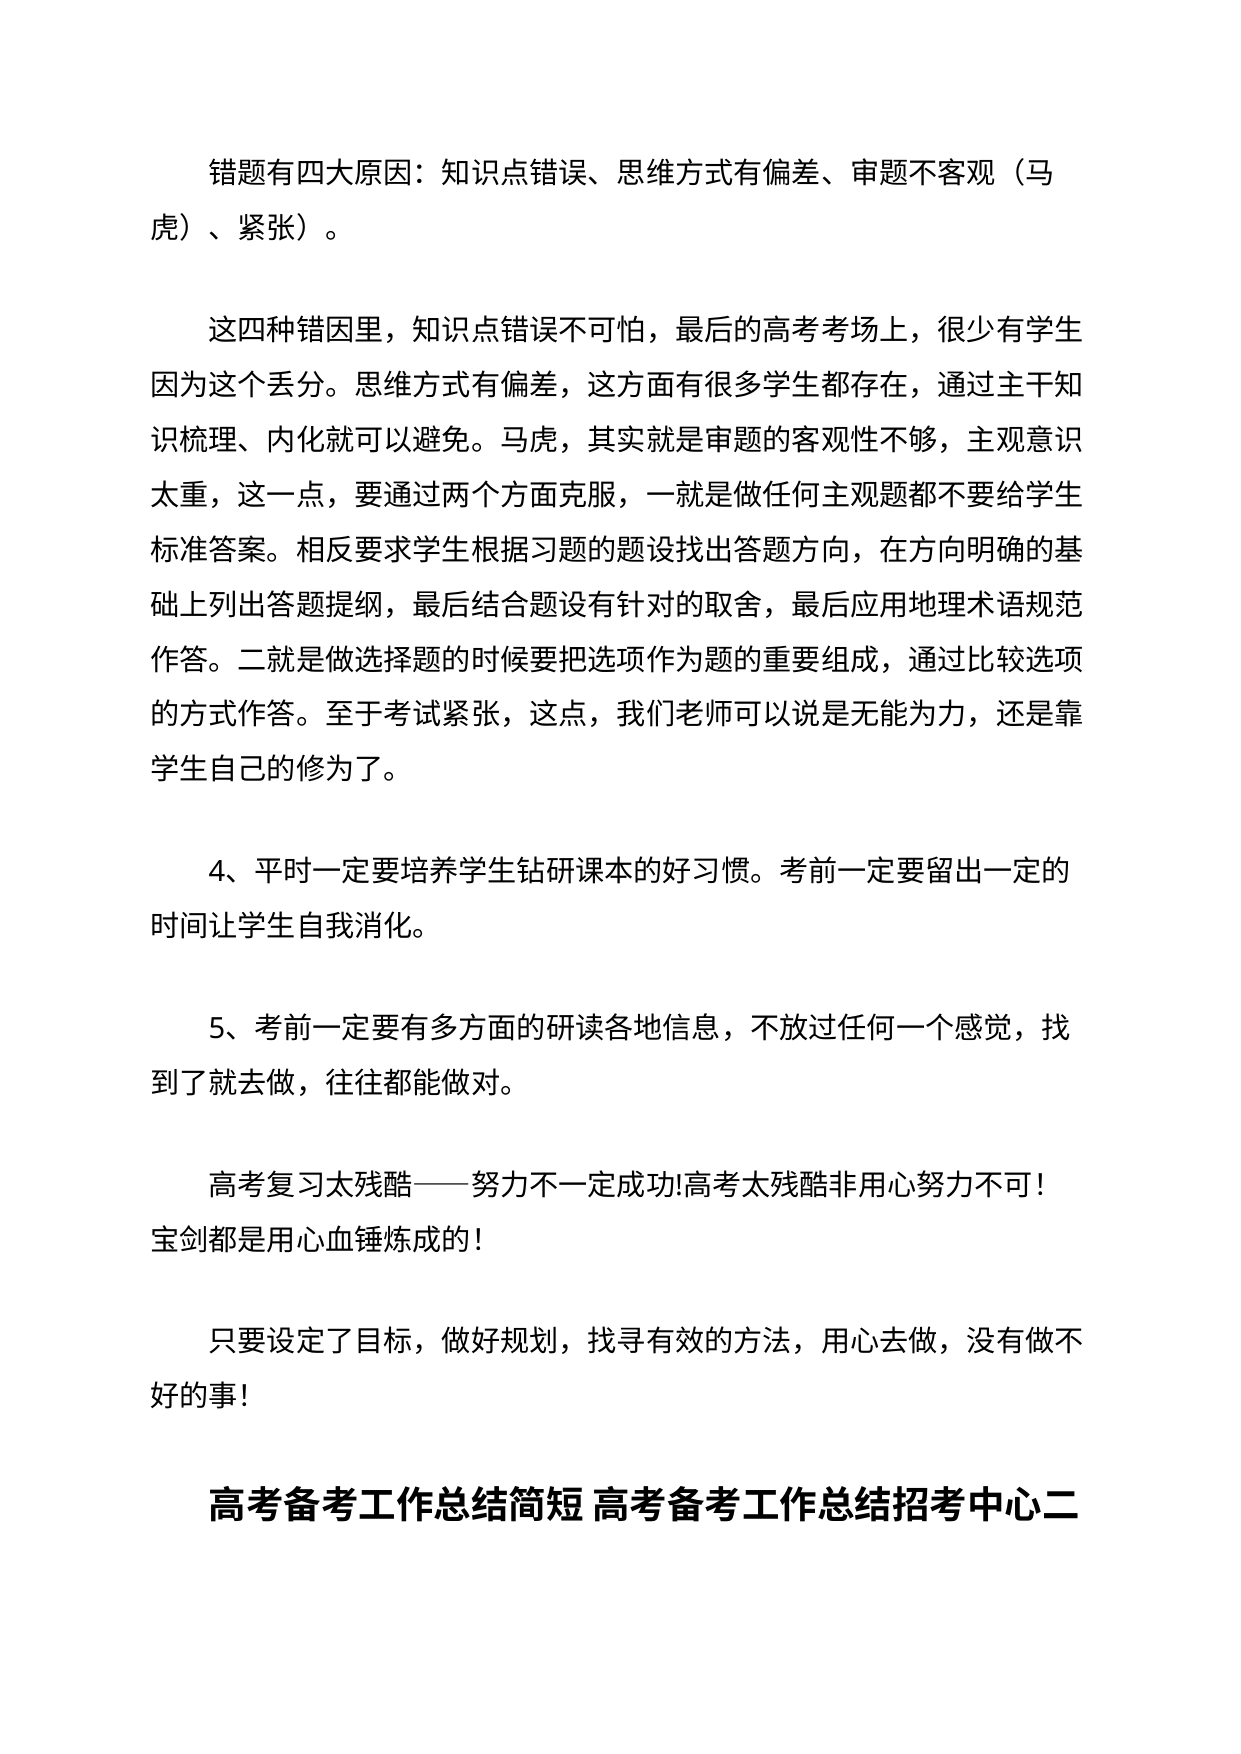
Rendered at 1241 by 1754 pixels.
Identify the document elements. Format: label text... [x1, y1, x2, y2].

text 高考复习太残酷——努力不一定成功!高考太残酷非用心努力不可！宝剑都是用心血锤炼成的！ [150, 1161, 1090, 1258]
text 高考备考工作总结简短 高考备考工作总结招考中心二 [150, 1474, 1090, 1529]
text 5、考前一定要有多方面的研读各地信息，不放过任何一个感觉，找到了就去做，往往都能做对。 [150, 1004, 1090, 1102]
text 这四种错因里，知识点错误不可怕，最后的高考考场上，很少有学生因为这个丢分。思维方式有偏差，这方面有很多学生都存在，通过主干知识梳理、内化就可以避免。马虎，其实就是审题的客观性不够，主观意识太重，这一点，要通过两个方面克服，一就是做任何主观题都不要给学生标准答案。相反要求学生根据习题的题设找出答题方向，在方向明确的基础上列出答题提纲，最后结合题设有针对的取舍，最后应用地理术语规范作答。二就是做选择题的时候要把选项作为题的重要组成，通过比较选项的方式作答。至于考试紧张，这点，我们老师可以说是无能为力，还是靠学生自己的修为了。 [150, 307, 1090, 788]
text 4、平时一定要培养学生钻研课本的好习惯。考前一定要留出一定的时间让学生自我消化。 [150, 848, 1090, 945]
text 错题有四大原因：知识点错误、思维方式有偏差、审题不客观（马虎）、紧张）。 [150, 150, 1090, 247]
text 只要设定了目标，做好规划，找寻有效的方法，用心去做，没有做不好的事！ [150, 1318, 1090, 1415]
